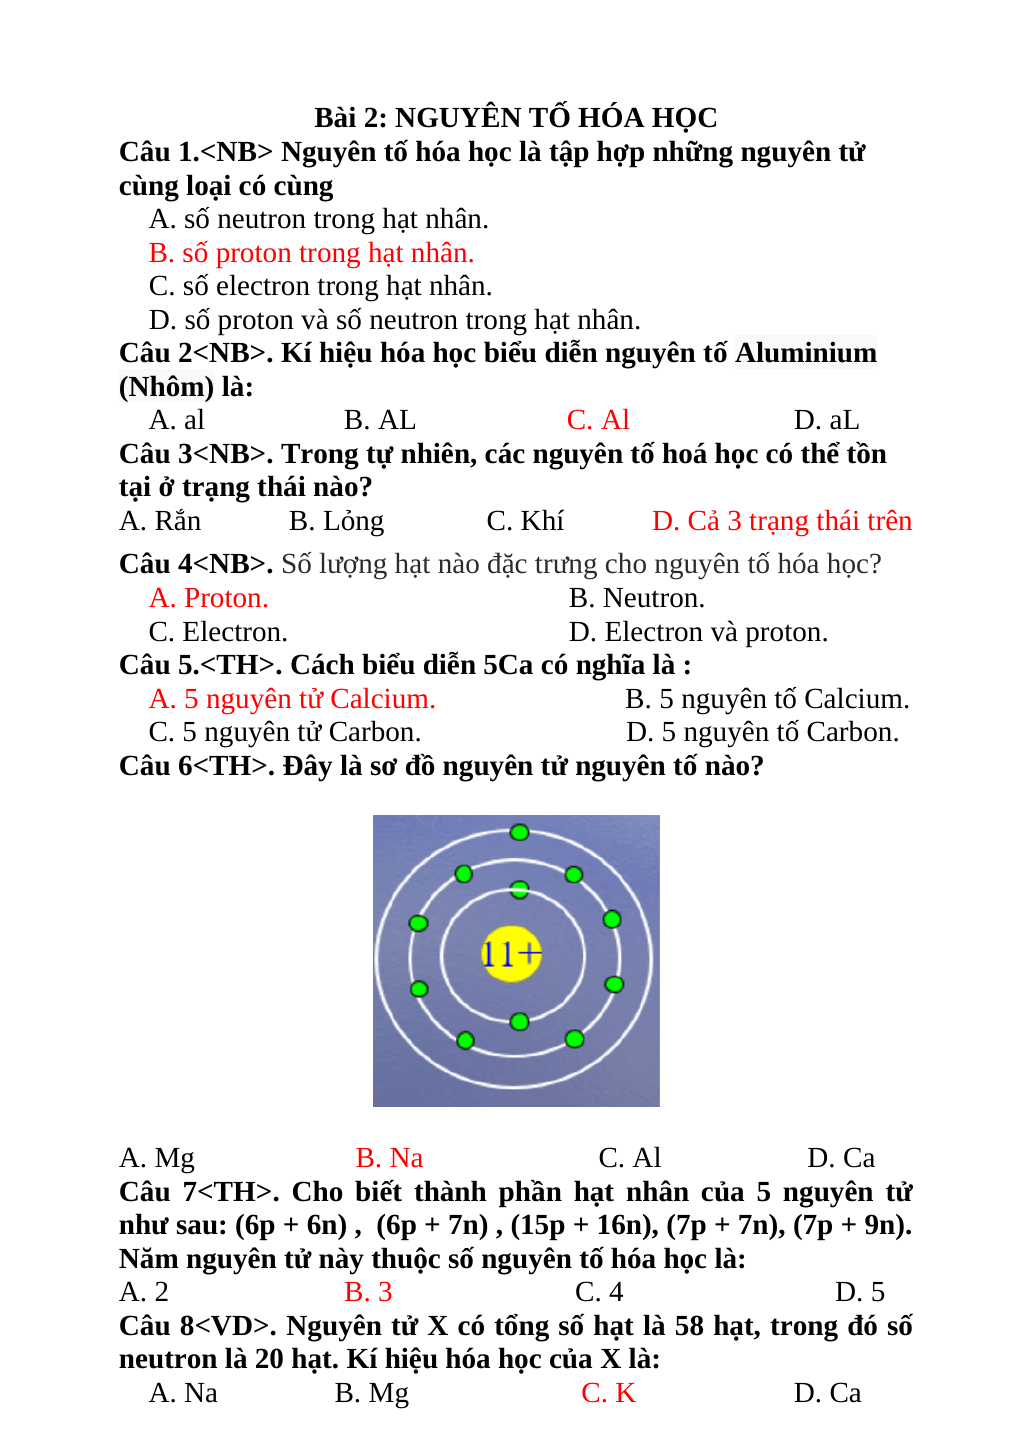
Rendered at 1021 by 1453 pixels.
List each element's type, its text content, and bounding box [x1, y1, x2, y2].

text A. số neutron trong hạt nhân. [119, 201, 914, 235]
picture [373, 815, 660, 1107]
text A. Na B. Mg C. K D. Ca [119, 1375, 914, 1409]
text D. số proton và số neutron trong hạt nhân. [119, 302, 974, 335]
subtitle Câu 1.<NB> Nguyên tố hóa học là tập hợp những nguyên tử cùng loại có cùng [119, 134, 914, 201]
text Năm nguyên tử này thuộc số nguyên tố hóa học là: [119, 1241, 914, 1274]
text Câu 8<VD>. Nguyên tử X có tổng số hạt là 58 hạt, trong đó số neutron là 20 hạt. Kí hiệu hóa học của X là: [119, 1308, 914, 1375]
text B. số proton trong hạt nhân. [119, 235, 914, 268]
subtitle Bài 2: NGUYÊN TỐ HÓA HỌC [119, 101, 914, 134]
text A. 2 B. 3 C. 4 D. 5 [119, 1274, 914, 1308]
text Câu 7<TH>. Cho biết thành phần hạt nhân của 5 nguyên tử như sau: (6p + 6n) , (6p + 7n) , (15p + 16n), (7p + 7n), (7p + 9n). [119, 1174, 914, 1241]
text A. Mg B. Na C. Al D. Ca [119, 1140, 914, 1174]
text C. Electron. D. Electron và proton. [119, 614, 914, 647]
text A. Rắn B. Lỏng C. Khí D. Cả 3 trạng thái trên [119, 503, 914, 537]
text A. Proton. B. Neutron. [119, 580, 914, 614]
text Câu 4<NB>. Số lượng hạt nào đặc trưng cho nguyên tố hóa học? [119, 547, 914, 580]
text Câu 5.<TH>. Cách biểu diễn 5Ca có nghĩa là : [119, 647, 914, 681]
text C. số electron trong hạt nhân. [119, 268, 974, 302]
text C. 5 nguyên tử Carbon. D. 5 nguyên tố Carbon. [119, 714, 914, 748]
text Câu 3<NB>. Trong tự nhiên, các nguyên tố hoá học có thể tồn tại ở trạng thái nào? [119, 436, 914, 503]
text Câu 2<NB>. Kí hiệu hóa học biểu diễn nguyên tố Aluminium (Nhôm) là: [119, 335, 914, 402]
text A. al B. AL C. Al D. aL [119, 402, 914, 436]
text A. 5 nguyên tử Calcium. B. 5 nguyên tố Calcium. [119, 681, 914, 714]
text Câu 6<TH>. Đây là sơ đồ nguyên tử nguyên tố nào? [119, 748, 914, 781]
